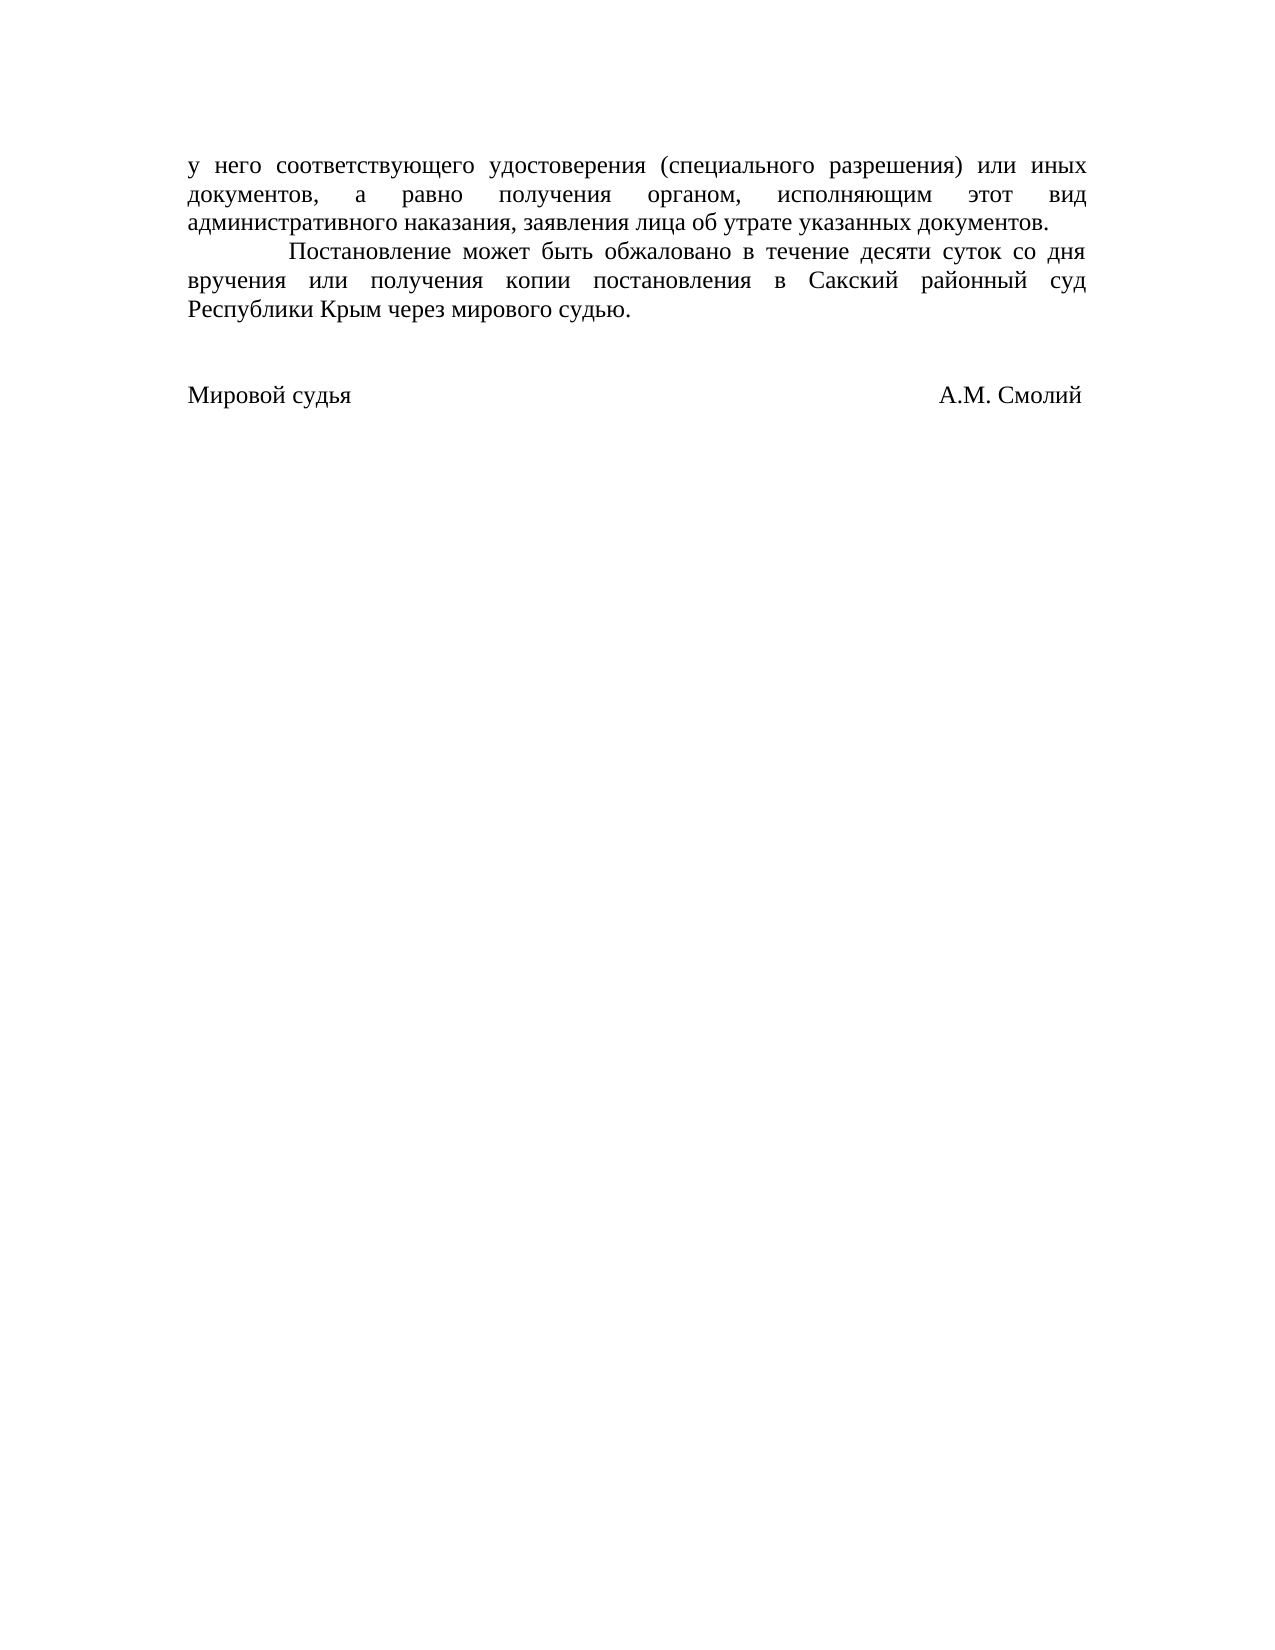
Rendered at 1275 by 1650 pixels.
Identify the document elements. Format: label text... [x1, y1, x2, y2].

text Постановление может быть обжаловано в течение десяти суток со дня вручения или получения копии постановления в Сакский районный суд Республики Крым через мирового судью. [187, 236, 1087, 322]
text Мировой судья А.М. Смолий [187, 380, 1087, 409]
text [187, 150, 1087, 236]
